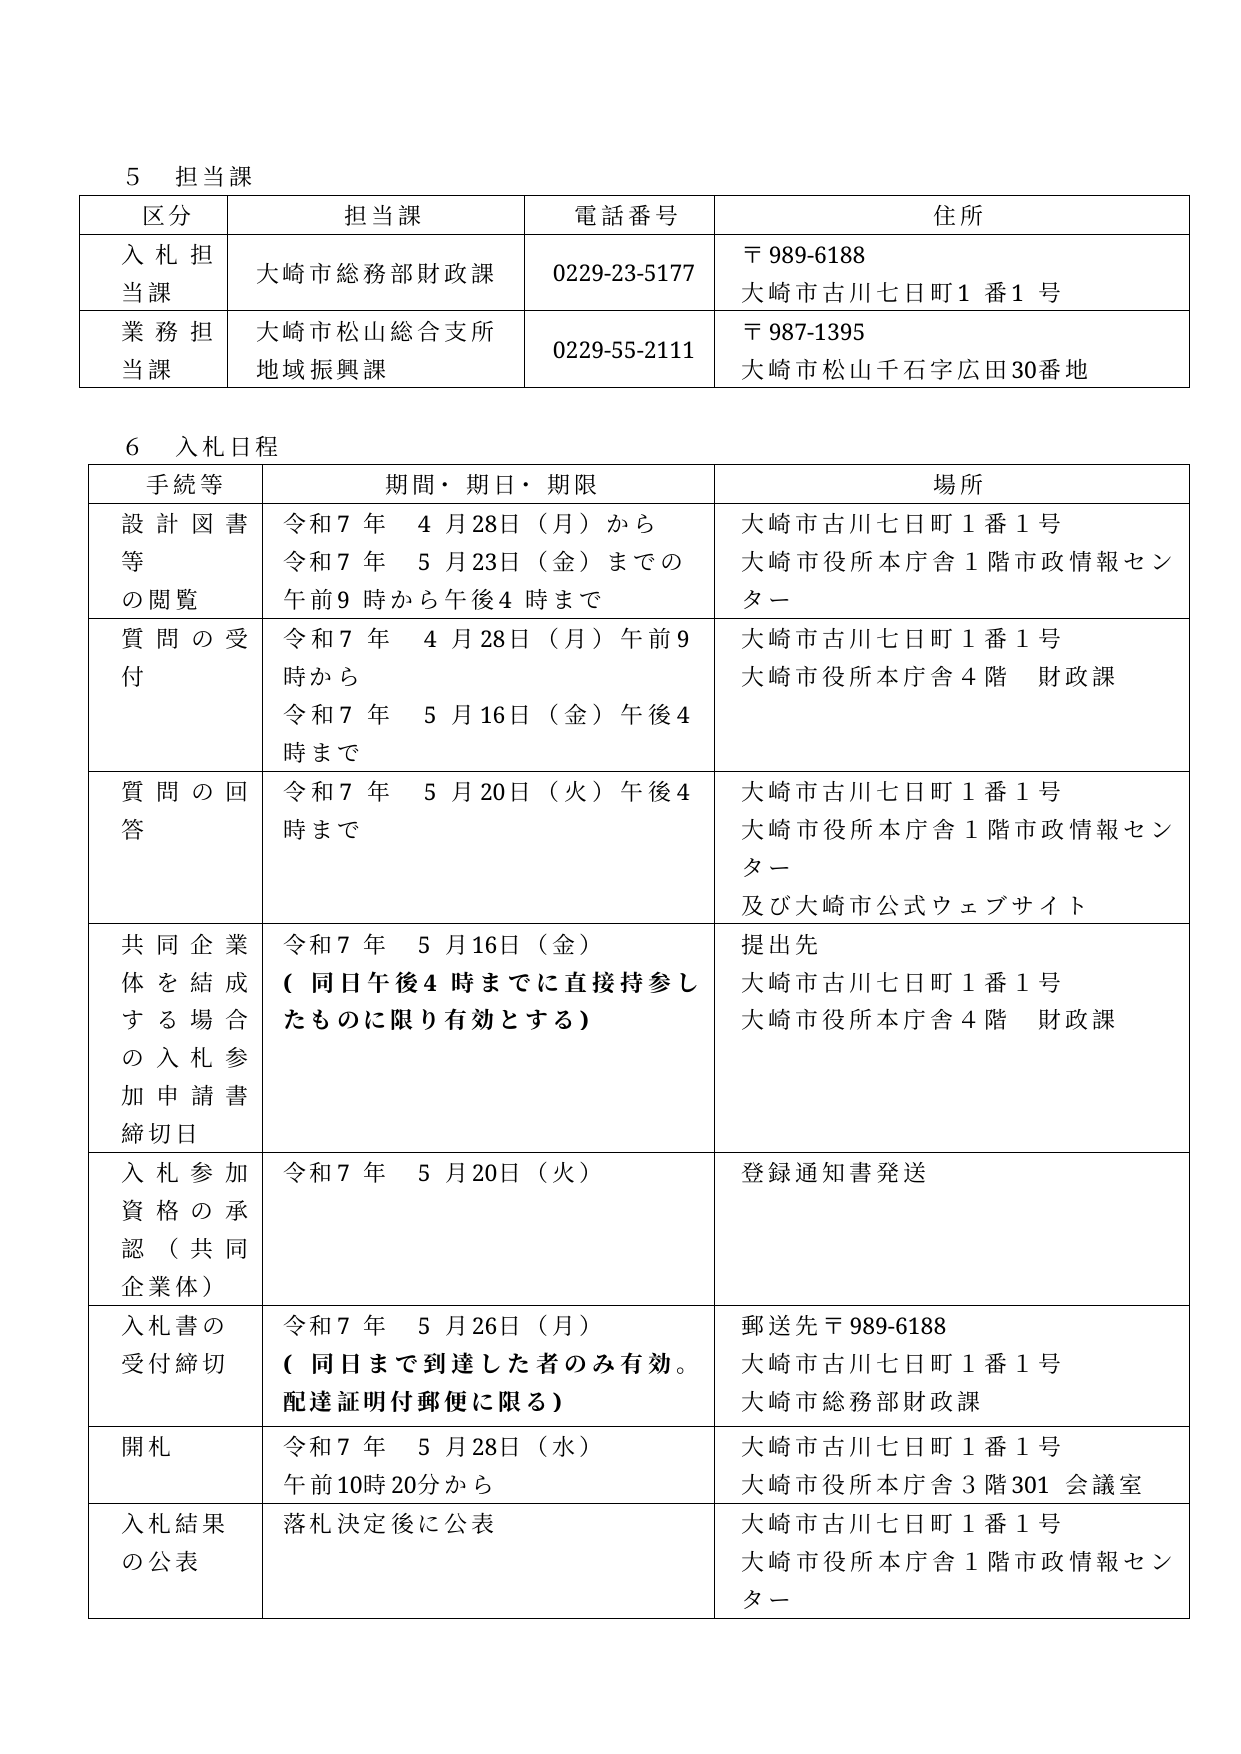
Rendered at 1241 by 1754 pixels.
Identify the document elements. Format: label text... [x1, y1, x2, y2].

table_cell 令和7年 5月28日（水） 午前10時20分から [263, 1427, 714, 1503]
table_cell 大崎市古川七日町１番１号 大崎市役所本庁舎３階301会議室 [715, 1427, 1189, 1503]
table_header 手続等 [89, 465, 262, 503]
table_cell 令和7年 4月28日（月）午前9時から 令和7年 5月16日（金）午後4時まで [263, 619, 714, 771]
text ５ 担当課 [121, 157, 1119, 194]
table_cell 〒987-1395 大崎市松山千石字広田30番地 [715, 311, 1189, 387]
table_cell 落札決定後に公表 [263, 1504, 714, 1617]
table_cell 0229-23-5177 [525, 235, 714, 310]
table_cell 提出先 大崎市古川七日町１番１号 大崎市役所本庁舎４階 財政課 [715, 924, 1189, 1152]
table_cell 大崎市古川七日町１番１号 大崎市役所本庁舎１階市政情報センター 及び大崎市公式ウェブサイト [715, 772, 1189, 923]
table_cell 登録通知書発送 [715, 1153, 1189, 1304]
table_cell 令和7年 5月20日（火）午後4時まで [263, 772, 714, 923]
table_cell 大崎市古川七日町１番１号 大崎市役所本庁舎１階市政情報センター [715, 504, 1189, 618]
table_header 区分 [80, 196, 227, 233]
text ６ 入札日程 [121, 426, 1119, 464]
table_cell 令和7年 5月16日（金） (同日午後4時までに直接持参したものに限り有効とする) [263, 924, 714, 1152]
table_cell 令和7年 5月26日（月） (同日まで到達した者のみ有効。配達証明付郵便に限る) [263, 1306, 714, 1426]
table_header 担当課 [228, 196, 524, 233]
table_cell 入札参加資格の承認（共同企業体） [89, 1153, 262, 1304]
table_cell 〒989-6188 大崎市古川七日町1番1号 [715, 235, 1189, 310]
table_cell 大崎市松山総合支所 地域振興課 [228, 311, 524, 387]
table_cell 令和7年 5月20日（火） [263, 1153, 714, 1304]
table_cell 入札担当課 [80, 235, 227, 310]
table_header 住所 [715, 196, 1189, 233]
table_cell 令和7年 4月28日（月）から 令和7年 5月23日（金）までの 午前9時から午後4時まで [263, 504, 714, 618]
table_cell 共同企業体を結成する場合の入札参加申請書締切日 [89, 924, 262, 1152]
table_header 期間･期日･期限 [263, 465, 714, 503]
table_header 電話番号 [525, 196, 714, 233]
table_cell 開札 [89, 1427, 262, 1503]
table_cell 大崎市総務部財政課 [228, 235, 524, 310]
table_cell 業務担当課 [80, 311, 227, 387]
table_cell 大崎市古川七日町１番１号 大崎市役所本庁舎１階市政情報センター [715, 1504, 1189, 1617]
table_cell 質問の受付 [89, 619, 262, 771]
table_cell 入札書の 受付締切 [89, 1306, 262, 1426]
table_header 場所 [715, 465, 1189, 503]
table_cell 設計図書等 の閲覧 [89, 504, 262, 618]
table_cell 郵送先〒989-6188 大崎市古川七日町１番１号 大崎市総務部財政課 [715, 1306, 1189, 1426]
table_cell 大崎市古川七日町１番１号 大崎市役所本庁舎４階 財政課 [715, 619, 1189, 771]
table_cell 入札結果 の公表 [89, 1504, 262, 1617]
table_cell 0229-55-2111 [525, 311, 714, 387]
table_cell 質問の回答 [89, 772, 262, 923]
